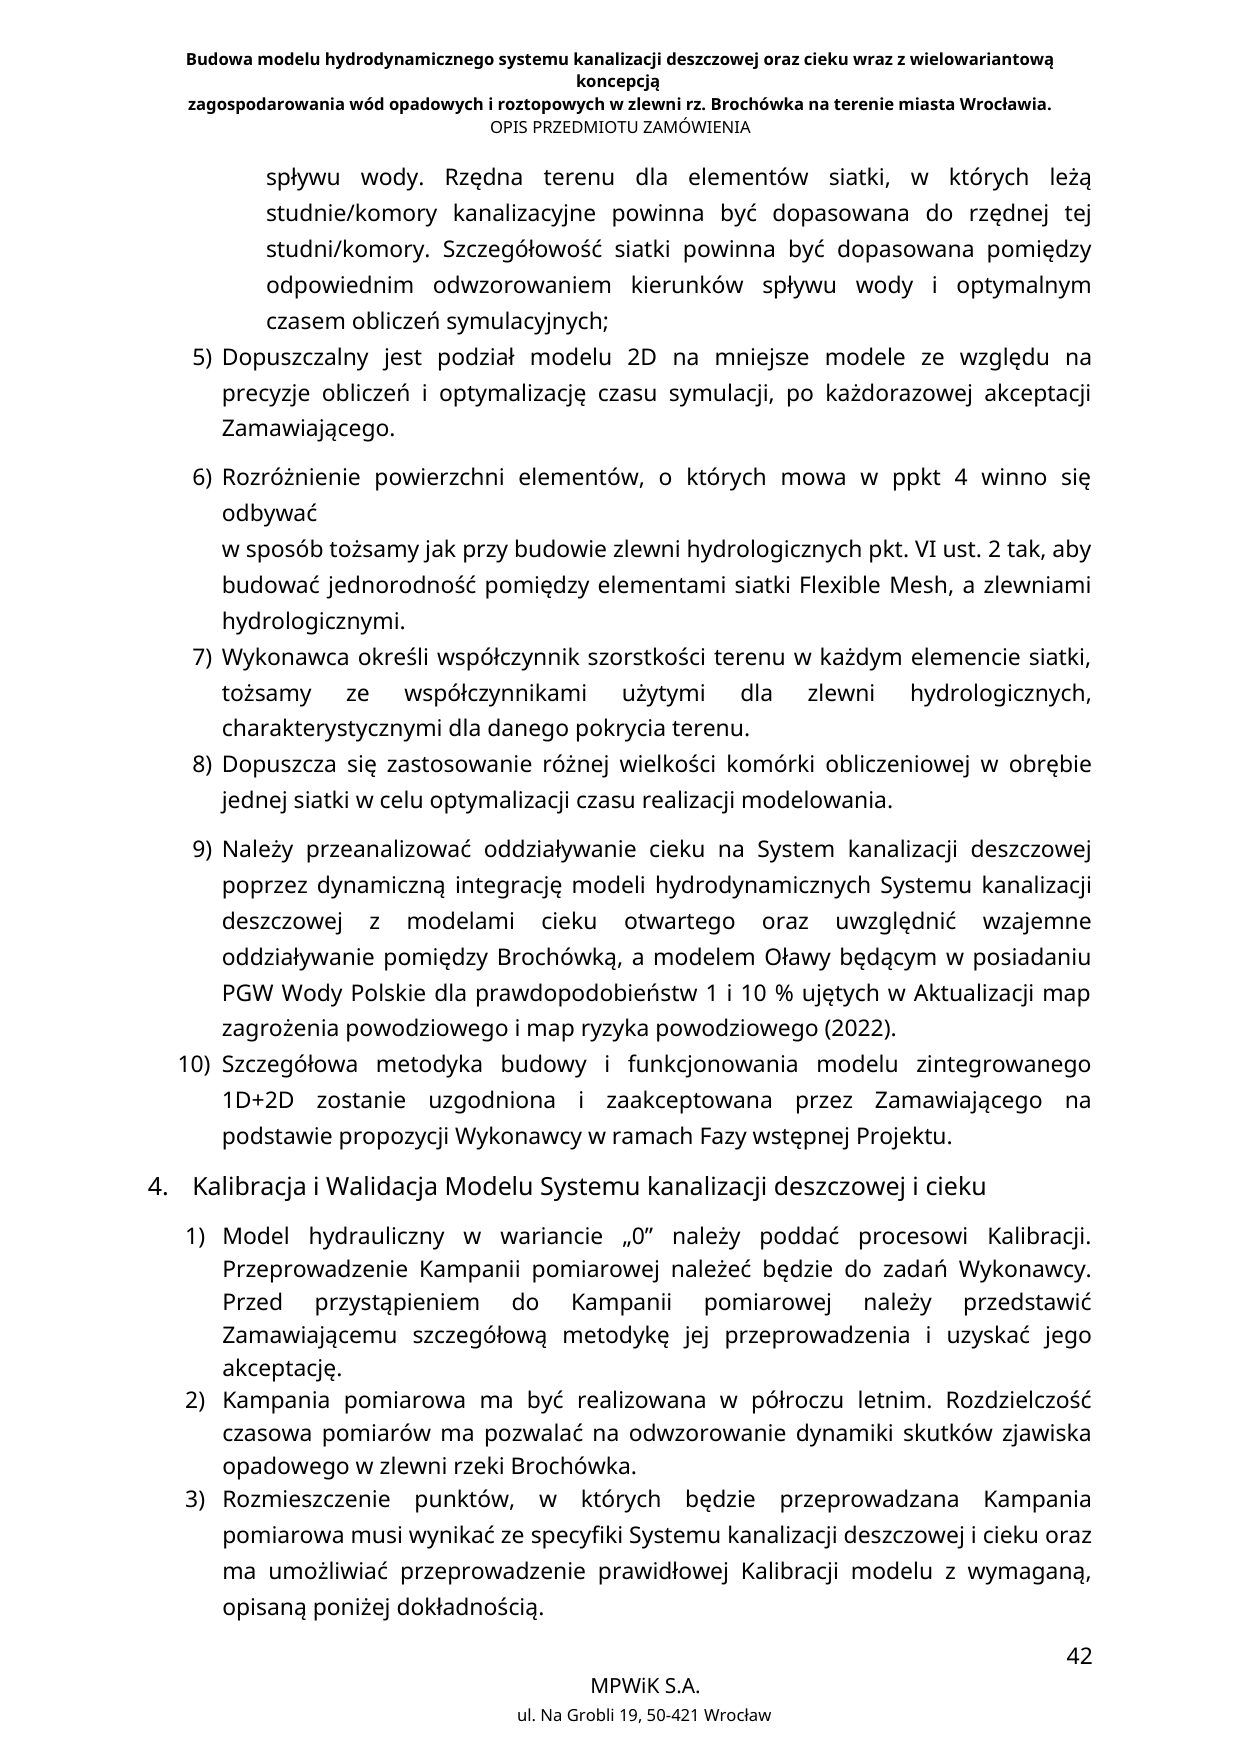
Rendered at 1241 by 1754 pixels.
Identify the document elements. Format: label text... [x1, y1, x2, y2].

list Rozmieszczenie punktów, w których będzie przeprowadzana Kampania pomiarowa musi wynikać ze specyfiki Systemu kanalizacji deszczowej i cieku oraz ma umożliwiać przeprowadzenie prawidłowej Kalibracji modelu z wymaganą, opisaną poniżej dokładnością. [185, 1483, 1092, 1622]
list Wykonawca określi współczynnik szorstkości terenu w każdym elemencie siatki, tożsamy ze współczynnikami użytymi dla zlewni hydrologicznych, charakterystycznymi dla danego pokrycia terenu. [192, 641, 1092, 744]
list Rozróżnienie powierzchni elementów, o których mowa w ppkt 4 winno się odbywać w sposób tożsamy jak przy budowie zlewni hydrologicznych pkt. VI ust. 2 tak, aby budować jednorodność pomiędzy elementami siatki Flexible Mesh, a zlewniami hydrologicznymi. [192, 461, 1092, 636]
list Dopuszcza się zastosowanie różnej wielkości komórki obliczeniowej w obrębie jednej siatki w celu optymalizacji czasu realizacji modelowania. [192, 748, 1092, 816]
list Szczegółowa metodyka budowy i funkcjonowania modelu zintegrowanego 1D+2D zostanie uzgodniona i zaakceptowana przez Zamawiającego na podstawie propozycji Wykonawcy w ramach Fazy wstępnej Projektu. [177, 1048, 1092, 1151]
subtitle Kalibracja i Walidacja Modelu Systemu kanalizacji deszczowej i cieku [148, 1169, 1092, 1203]
list Kampania pomiarowa ma być realizowana w półroczu letnim. Rozdzielczość czasowa pomiarów ma pozwalać na odwzorowanie dynamiki skutków zjawiska opadowego w zlewni rzeki Brochówka. [185, 1384, 1092, 1481]
list Model hydrauliczny w wariancie „0” należy poddać procesowi Kalibracji. Przeprowadzenie Kampanii pomiarowej należeć będzie do zadań Wykonawcy. Przed przystąpieniem do Kampanii pomiarowej należy przedstawić Zamawiającemu szczegółową metodykę jej przeprowadzenia i uzyskać jego akceptację. [185, 1220, 1092, 1383]
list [236, 161, 1092, 336]
list Dopuszczalny jest podział modelu 2D na mniejsze modele ze względu na precyzje obliczeń i optymalizację czasu symulacji, po każdorazowej akceptacji Zamawiającego. [192, 341, 1092, 444]
list Należy przeanalizować oddziaływanie cieku na System kanalizacji deszczowej poprzez dynamiczną integrację modeli hydrodynamicznych Systemu kanalizacji deszczowej z modelami cieku otwartego oraz uwzględnić wzajemne oddziaływanie pomiędzy Brochówką, a modelem Oławy będącym w posiadaniu PGW Wody Polskie dla prawdopodobieństw 1 i 10 % ujętych w Aktualizacji map zagrożenia powodziowego i map ryzyka powodziowego (2022). [192, 833, 1092, 1044]
